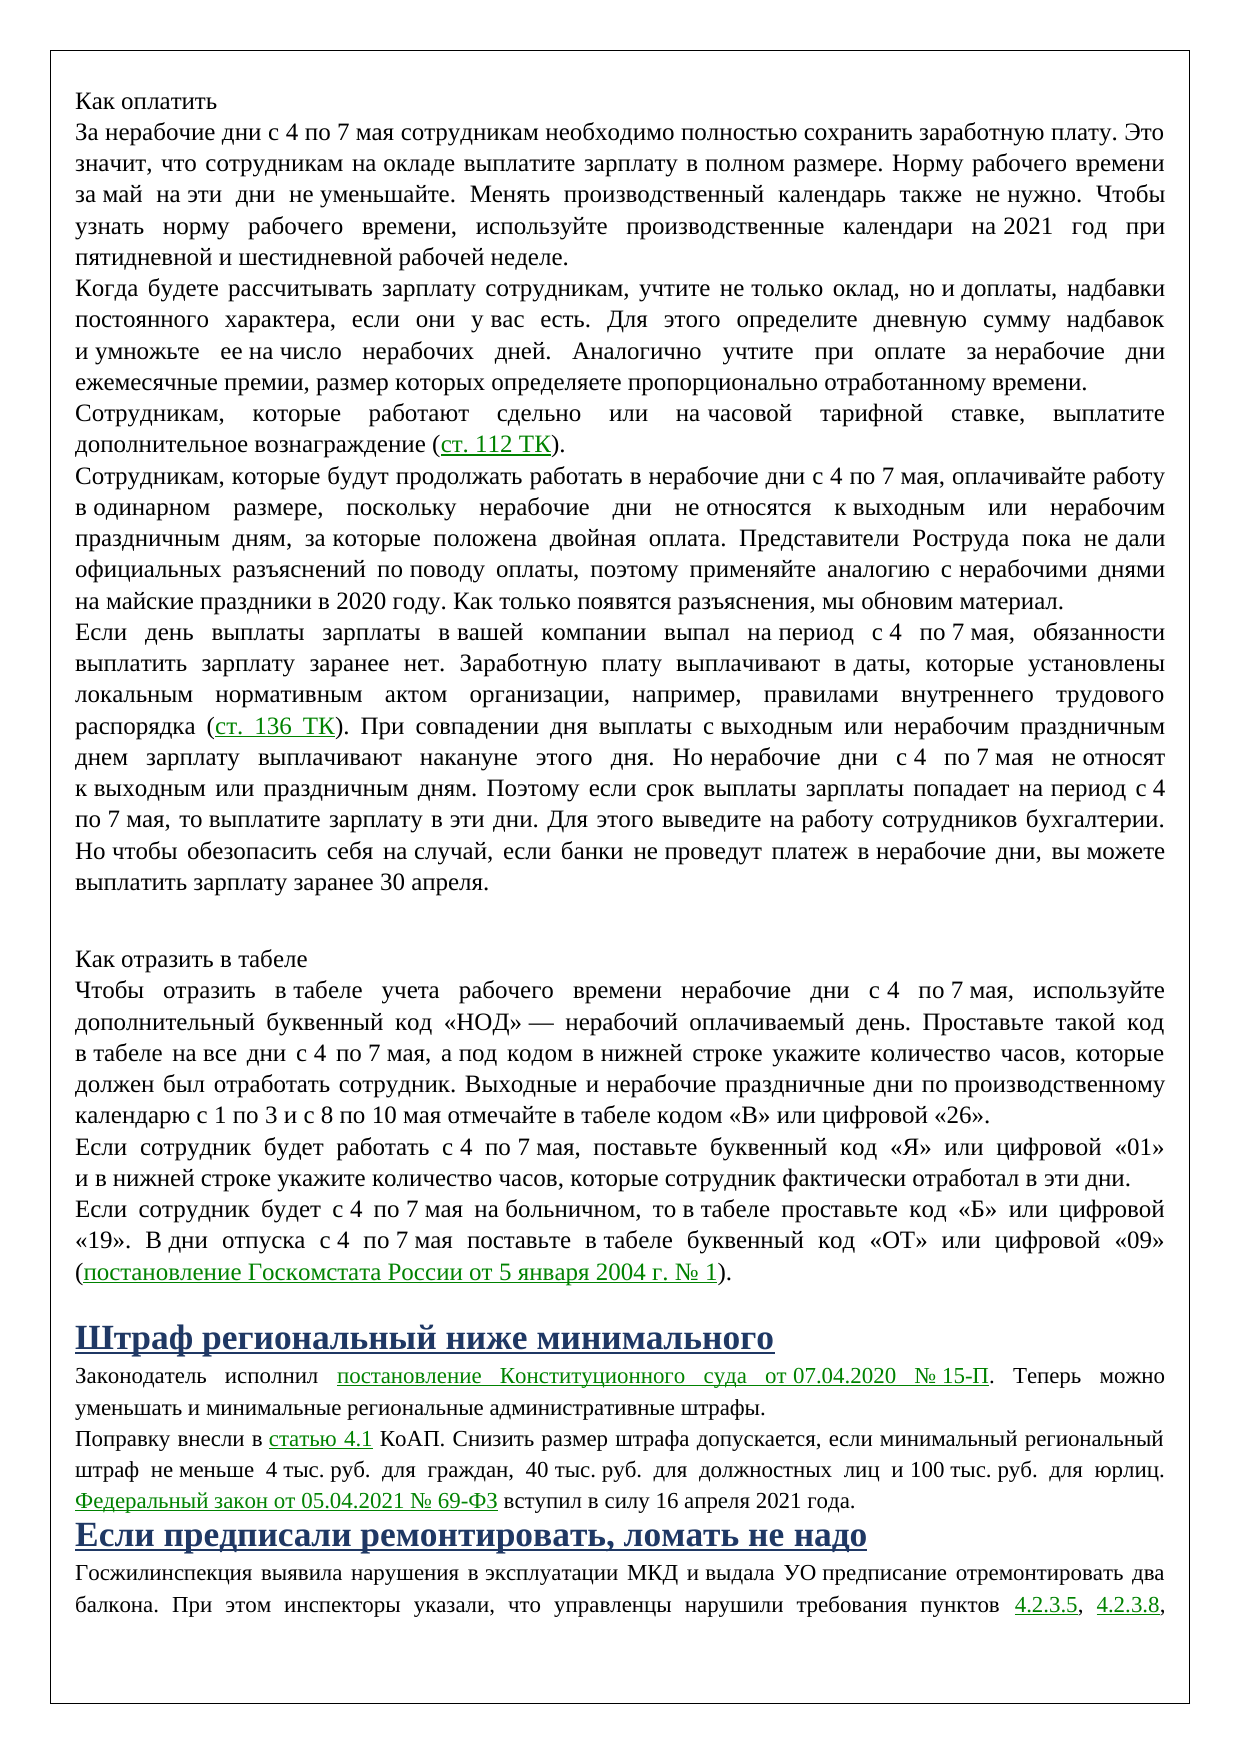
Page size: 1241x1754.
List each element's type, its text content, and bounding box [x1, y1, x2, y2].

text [75, 1554, 1165, 1617]
text Сотрудникам, которые работают сдельно или на часовой тарифной ставке, выплатите дополнительное вознаграждение (ст. 112 ТК). [75, 396, 1165, 458]
text Законодатель исполнил постановление Конституционного суда от 07.04.2020 № 15-П. Теперь можно уменьшать и минимальные региональные административные штрафы. [75, 1357, 1165, 1420]
text Как отразить в табеле [75, 933, 1165, 973]
text Штраф региональный ниже минимального [75, 1317, 1165, 1357]
text Сотрудникам, которые будут продолжать работать в нерабочие дни с 4 по 7 мая, оплачивайте работу в одинарном размере, поскольку нерабочие дни не относятся к выходным или нерабочим праздничным дням, за которые положена двойная оплата. Представители Роструда пока не дали официальных разъяснений по поводу оплаты, поэтому применяйте аналогию с нерабочими днями на майские праздники в 2020 году. Как только появятся разъяснения, мы обновим материал. [75, 458, 1165, 614]
text За нерабочие дни с 4 по 7 мая сотрудникам необходимо полностью сохранить заработную плату. Это значит, что сотрудникам на окладе выплатите зарплату в полном размере. Норму рабочего времени за май на эти дни не уменьшайте. Менять производственный календарь также не нужно. Чтобы узнать норму рабочего времени, используйте производственные календари на 2021 год при пятидневной и шестидневной рабочей неделе. [75, 114, 1165, 271]
text Когда будете рассчитывать зарплату сотрудникам, учтите не только оклад, но и доплаты, надбавки постоянного характера, если они у вас есть. Для этого определите дневную сумму надбавок и умножьте ее на число нерабочих дней. Аналогично учтите при оплате за нерабочие дни ежемесячные премии, размер которых определяете пропорционально отработанному времени. [75, 271, 1165, 396]
text Поправку внесли в статью 4.1 КоАП. Снизить размер штрафа допускается, если минимальный региональный штраф не меньше 4 тыс. руб. для граждан, 40 тыс. руб. для должностных лиц и 100 тыс. руб. для юрлиц. Федеральный закон от 05.04.2021 № 69-ФЗ вступил в силу 16 апреля 2021 года. [75, 1420, 1165, 1514]
text Если сотрудник будет работать с 4 по 7 мая, поставьте буквенный код «Я» или цифровой «01» и в нижней строке укажите количество часов, которые сотрудник фактически отработал в эти дни. [75, 1129, 1165, 1192]
text Чтобы отразить в табеле учета рабочего времени нерабочие дни с 4 по 7 мая, используйте дополнительный буквенный код «НОД» — нерабочий оплачиваемый день. Проставьте такой код в табеле на все дни с 4 по 7 мая, а под кодом в нижней строке укажите количество часов, которые должен был отработать сотрудник. Выходные и нерабочие праздничные дни по производственному календарю с 1 по 3 и с 8 по 10 мая отмечайте в табеле кодом «В» или цифровой «26». [75, 973, 1165, 1129]
text Если день выплаты зарплаты в вашей компании выпал на период с 4 по 7 мая, обязанности выплатить зарплату заранее нет. Заработную плату выплачивают в даты, которые установлены локальным нормативным актом организации, например, правилами внутреннего трудового распорядка (ст. 136 ТК). При совпадении дня выплаты с выходным или нерабочим праздничным днем зарплату выплачивают накануне этого дня. Но нерабочие дни с 4 по 7 мая не относят к выходным или праздничным дням. Поэтому если срок выплаты зарплаты попадает на период с 4 по 7 мая, то выплатите зарплату в эти дни. Для этого выведите на работу сотрудников бухгалтерии. Но чтобы обезопасить себя на случай, если банки не проведут платеж в нерабочие дни, вы можете выплатить зарплату заранее 30 апреля. [75, 614, 1165, 896]
text Если сотрудник будет с 4 по 7 мая на больничном, то в табеле проставьте код «Б» или цифровой «19». В дни отпуска с 4 по 7 мая поставьте в табеле буквенный код «ОТ» или цифровой «09» (постановление Госкомстата России от 5 января 2004 г. № 1). [75, 1192, 1165, 1285]
text Как оплатить [75, 75, 1165, 114]
text Если предписали ремонтировать, ломать не надо [75, 1514, 1165, 1554]
